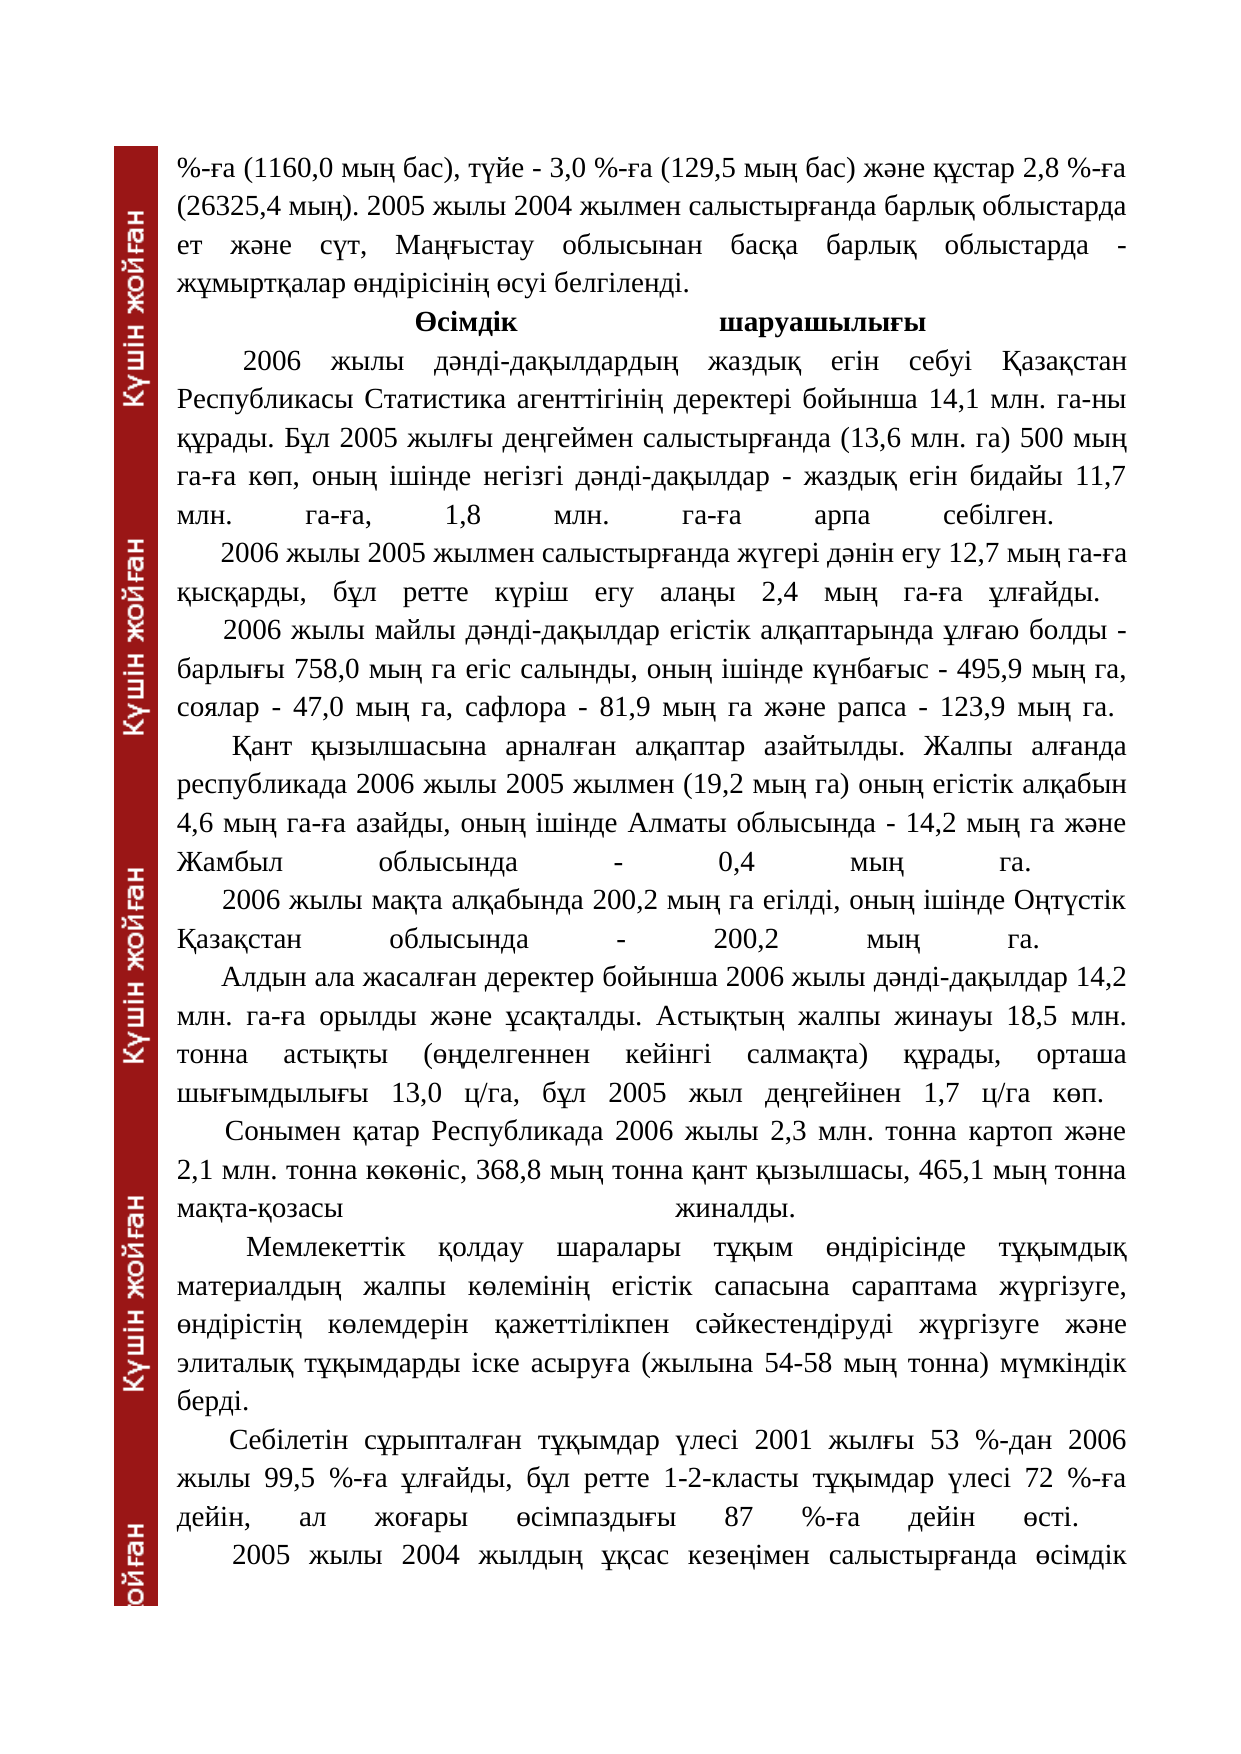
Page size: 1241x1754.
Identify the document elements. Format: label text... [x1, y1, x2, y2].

picture [114, 299, 158, 304]
picture [114, 1571, 158, 1606]
picture [114, 146, 158, 150]
